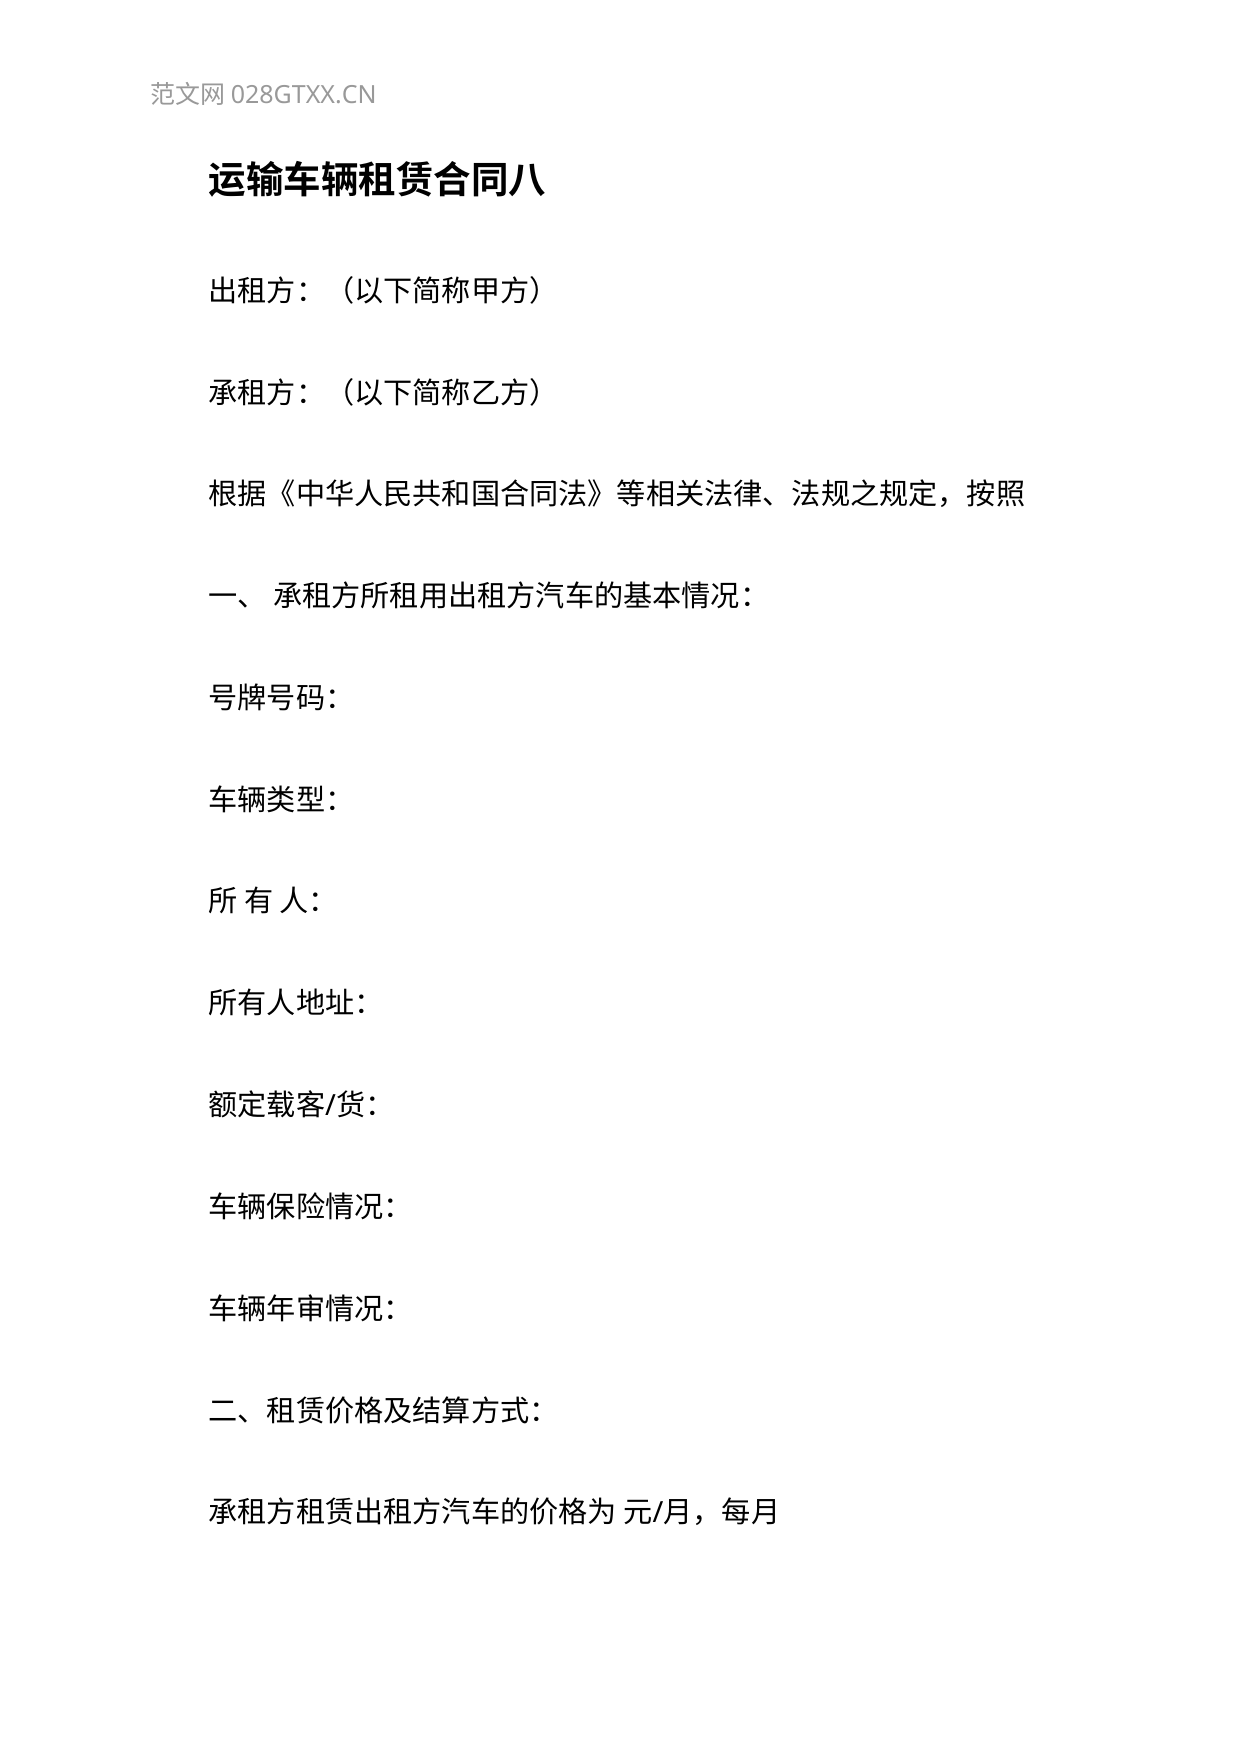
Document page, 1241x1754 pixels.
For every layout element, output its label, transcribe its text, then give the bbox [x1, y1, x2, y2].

text 承租方租赁出租方汽车的价格为 元/月，每月 [150, 1489, 1090, 1531]
text 车辆保险情况： [150, 1183, 1090, 1226]
text 二、租赁价格及结算方式： [150, 1387, 1090, 1429]
text 车辆年审情况： [150, 1285, 1090, 1328]
text 一、 承租方所租用出租方汽车的基本情况： [150, 573, 1090, 615]
text 运输车辆租赁合同八 [150, 150, 1090, 204]
text 所 有 人： [150, 878, 1090, 920]
text 根据《中华人民共和国合同法》等相关法律、法规之规定，按照 [150, 471, 1090, 513]
text 号牌号码： [150, 674, 1090, 717]
text 额定载客/货： [150, 1082, 1090, 1124]
text 承租方：（以下简称乙方） [150, 369, 1090, 411]
text 车辆类型： [150, 776, 1090, 818]
text 出租方：（以下简称甲方） [150, 267, 1090, 310]
text 所有人地址： [150, 980, 1090, 1022]
